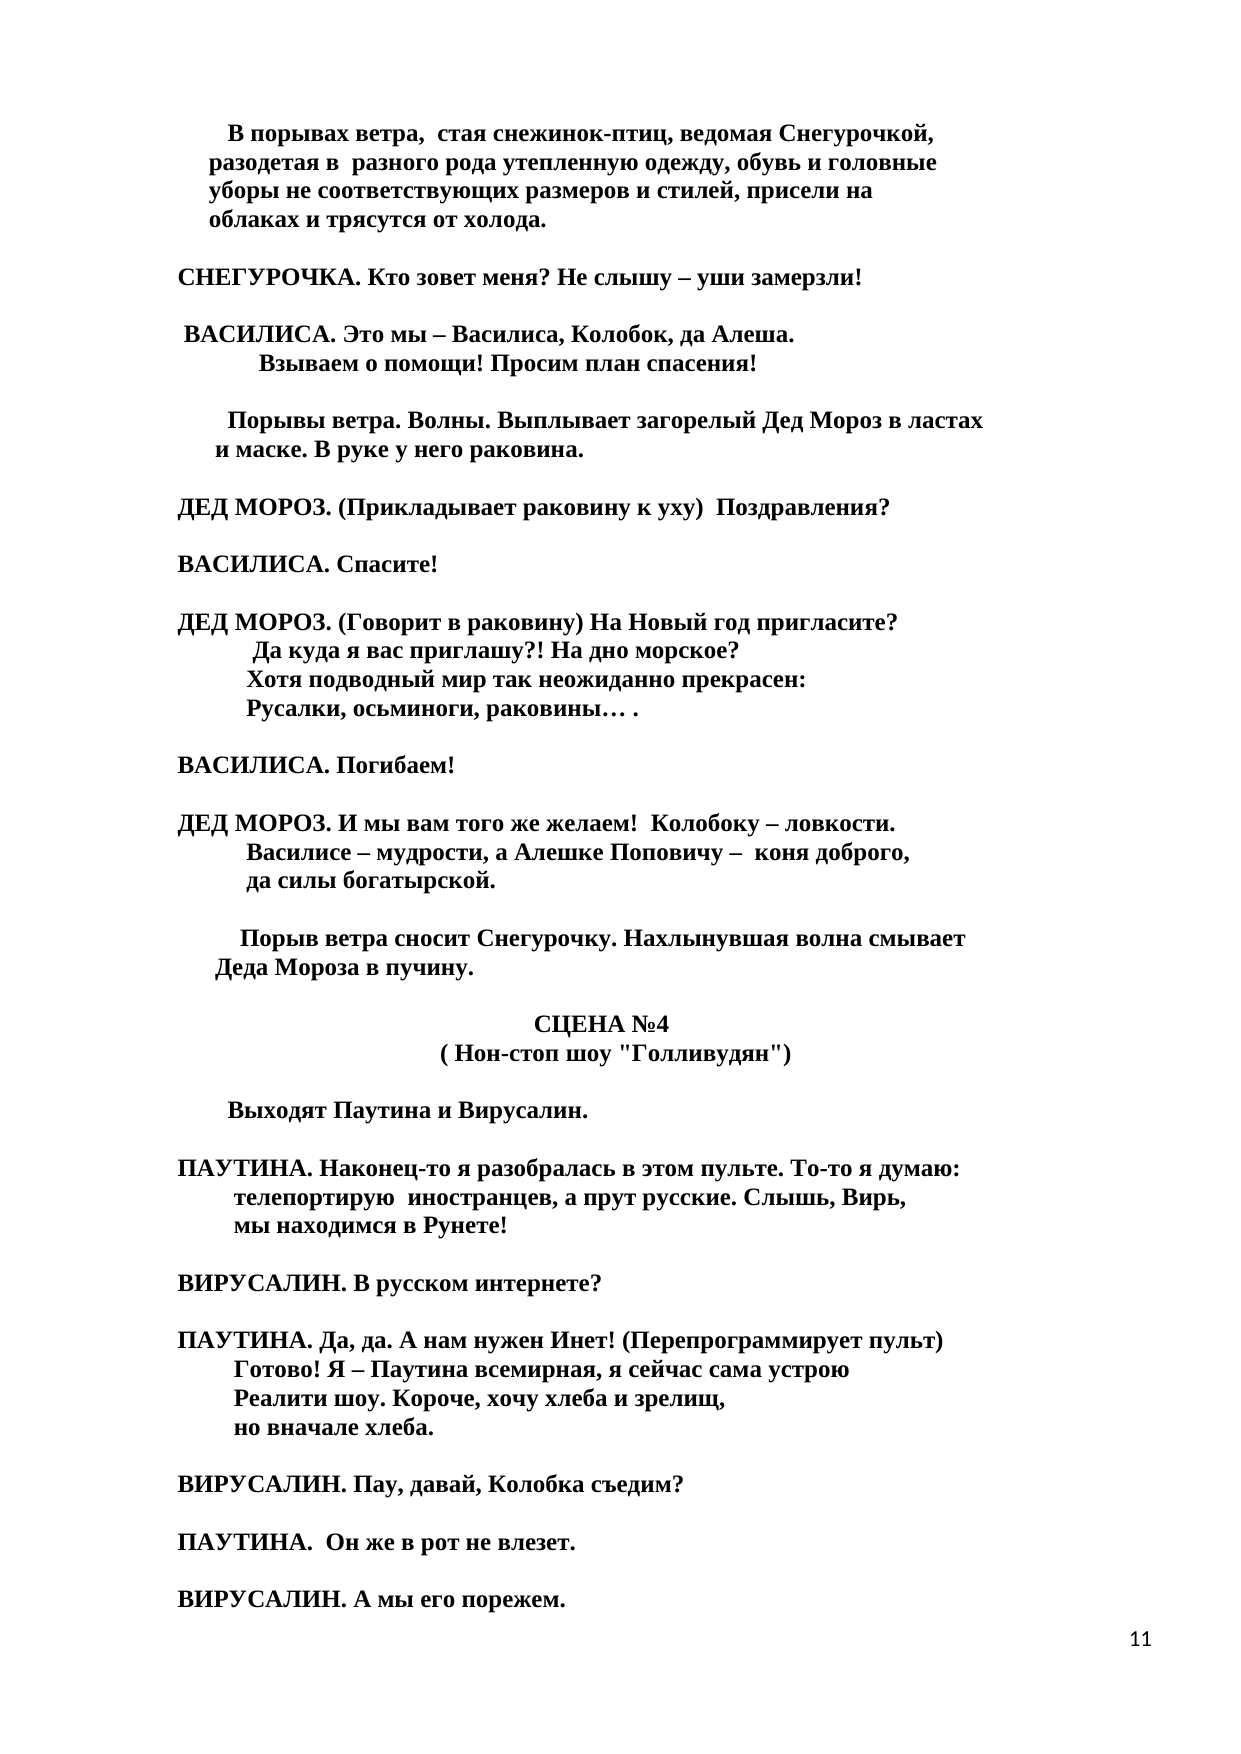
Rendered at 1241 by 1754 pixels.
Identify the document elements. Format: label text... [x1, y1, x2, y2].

text ДЕД МОРОЗ. (Говорит в раковину) На Новый год пригласите? [177, 607, 1152, 636]
text ПАУТИНА. Он же в рот не влезет. [177, 1527, 1152, 1556]
text облаках и трясутся от холода. [177, 204, 1152, 233]
text В порывах ветра, стая снежинок-птиц, ведомая Снегурочкой, [177, 118, 1152, 147]
text Готово! Я – Паутина всемирная, я сейчас сама устрою [177, 1354, 1152, 1383]
text да силы богатырской. [177, 866, 1152, 894]
text Выходят Паутина и Вирусалин. [177, 1096, 1152, 1124]
text Порывы ветра. Волны. Выплывает загорелый Дед Мороз в ластах [177, 406, 1152, 434]
text Да куда я вас приглашу?! На дно морское? [177, 636, 1152, 664]
text ДЕД МОРОЗ. (Прикладывает раковину к уху) Поздравления? [177, 492, 1152, 521]
text Деда Мороза в пучину. [177, 952, 1152, 981]
text мы находимся в Рунете! [177, 1211, 1152, 1239]
text уборы не соответствующих размеров и стилей, присели на [177, 176, 1152, 204]
text разодетая в разного рода утепленную одежду, обувь и головные [177, 147, 1152, 176]
text СНЕГУРОЧКА. Кто зовет меня? Не слышу – уши замерзли! [177, 262, 1152, 291]
text Порыв ветра сносит Снегурочку. Нахлынувшая волна смывает [177, 923, 1152, 952]
text Реалити шоу. Короче, хочу хлеба и зрелищ, [177, 1383, 1152, 1412]
text ВАСИЛИСА. Спасите! [177, 549, 1152, 578]
text ПАУТИНА. Наконец-то я разобралась в этом пульте. То-то я думаю: [177, 1153, 1152, 1182]
text ДЕД МОРОЗ. И мы вам того же желаем! Колобоку – ловкости. [177, 808, 1152, 837]
text Русалки, осьминоги, раковины… . [177, 693, 1152, 722]
text ВАСИЛИСА. Это мы – Василиса, Колобок, да Алеша. [177, 319, 1152, 348]
text ВИРУСАЛИН. Пау, давай, Колобка съедим? [177, 1469, 1152, 1498]
text телепортирую иностранцев, а прут русские. Слышь, Вирь, [177, 1182, 1152, 1211]
text СЦЕНА №4 [177, 1009, 1152, 1038]
text Хотя подводный мир так неожиданно прекрасен: [177, 664, 1152, 693]
text и маске. В руке у него раковина. [177, 434, 1152, 463]
text Василисе – мудрости, а Алешке Поповичу – коня доброго, [177, 837, 1152, 866]
text ( Нон-стоп шоу "Голливудян") [177, 1038, 1152, 1067]
text ВАСИЛИСА. Погибаем! [177, 751, 1152, 779]
text ВИРУСАЛИН. А мы его порежем. [177, 1584, 1152, 1613]
text ПАУТИНА. Да, да. А нам нужен Инет! (Перепрограммирует пульт) [177, 1326, 1152, 1354]
text но вначале хлеба. [177, 1412, 1152, 1441]
text Взываем о помощи! Просим план спасения! [177, 348, 1152, 377]
text ВИРУСАЛИН. В русском интернете? [177, 1268, 1152, 1297]
